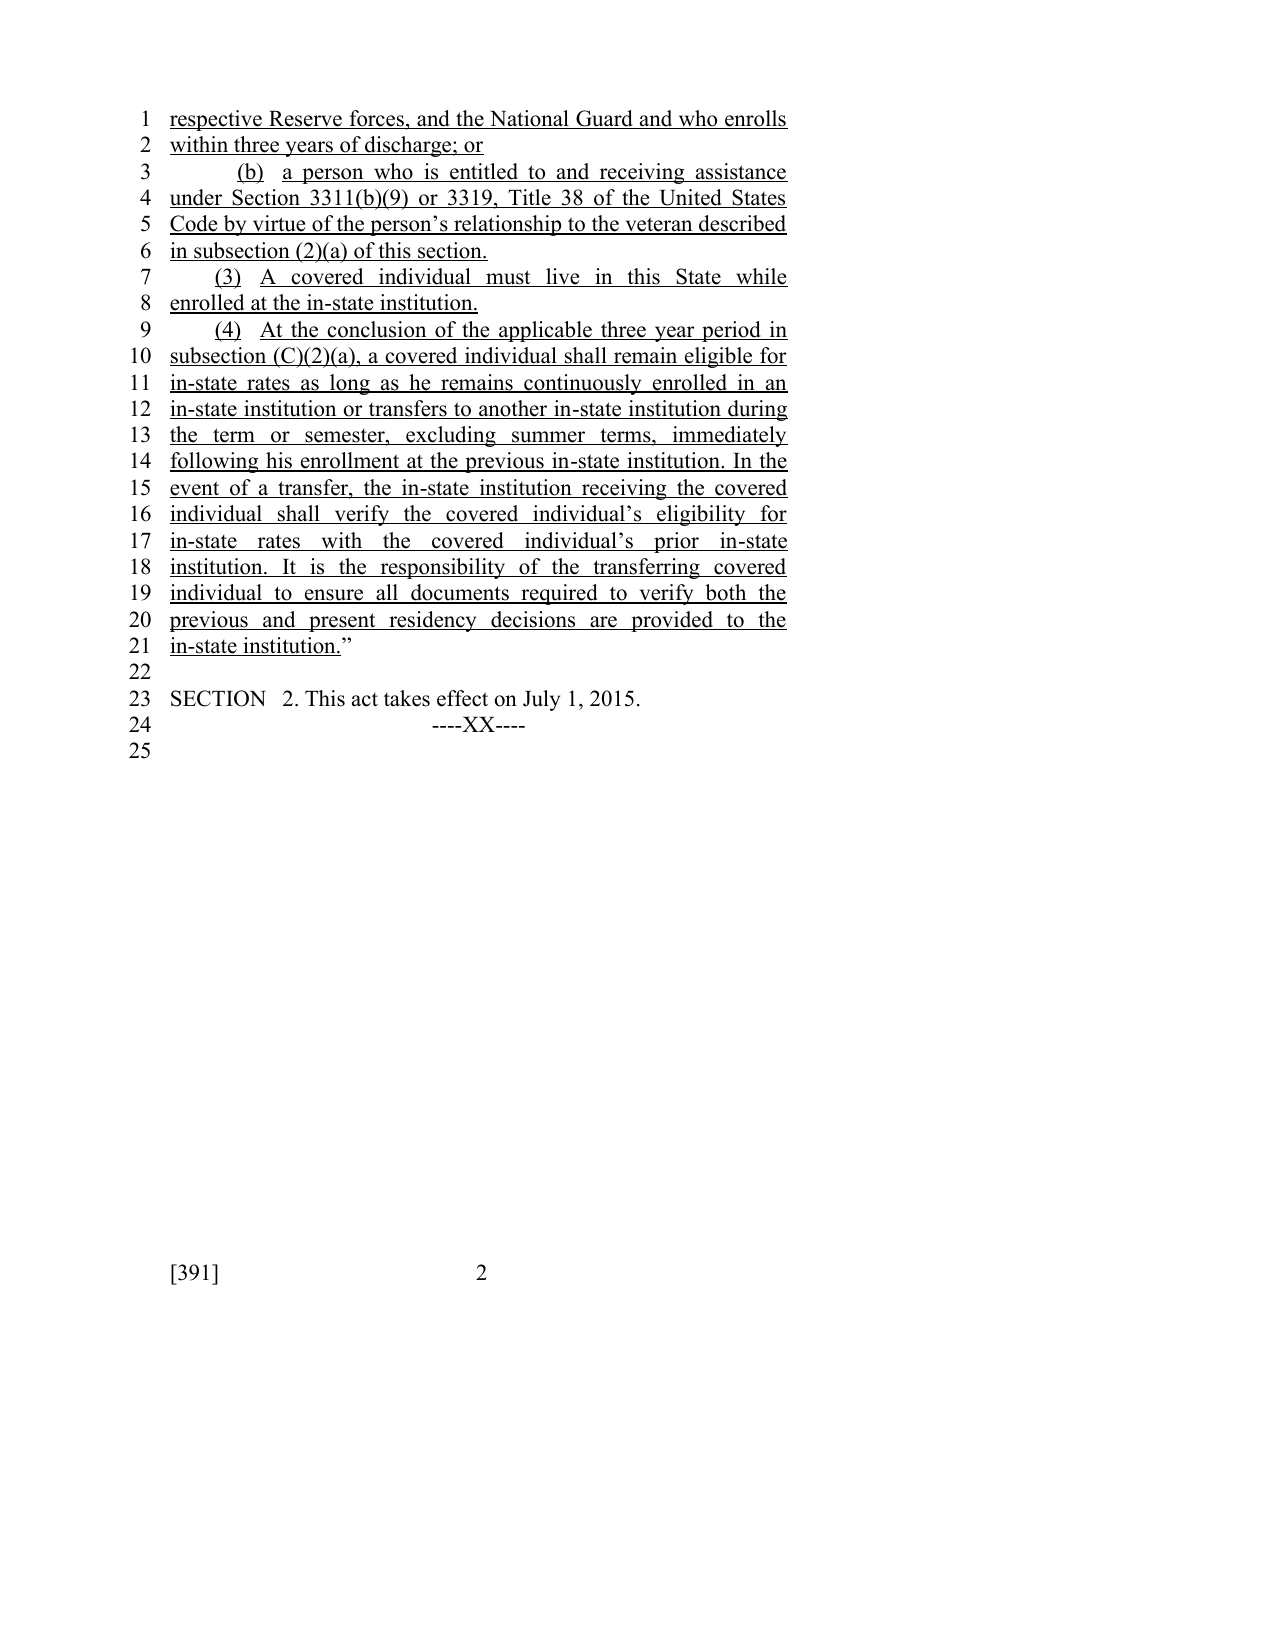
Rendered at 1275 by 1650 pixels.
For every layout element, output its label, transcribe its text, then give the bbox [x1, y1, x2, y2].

text (b) a person who is entitled to and receiving assistance under Section 3311(b)(9) or 3319, Title 38 of the United States Code by virtue of the person’s relationship to the veteran described in subsection (2)(a) of this section. [169, 208, 787, 233]
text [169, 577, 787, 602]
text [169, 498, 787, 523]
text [169, 105, 787, 128]
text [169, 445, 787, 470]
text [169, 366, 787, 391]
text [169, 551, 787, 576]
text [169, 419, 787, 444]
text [169, 129, 787, 158]
text (b) a person who is entitled to and receiving assistance under Section 3311(b)(9) or 3319, Title 38 of the United States Code by virtue of the person’s relationship to the veteran described in subsection (2)(a) of this section. [169, 234, 787, 263]
text ----XX---- [169, 711, 787, 737]
text (3) A covered individual must live in this State while enrolled at the in-state institution. [169, 263, 787, 316]
text SECTION 2. This act takes effect on July 1, 2015. [169, 685, 787, 711]
text (b) a person who is entitled to and receiving assistance under Section 3311(b)(9) or 3319, Title 38 of the United States Code by virtue of the person’s relationship to the veteran described in subsection (2)(a) of this section. [169, 158, 787, 207]
